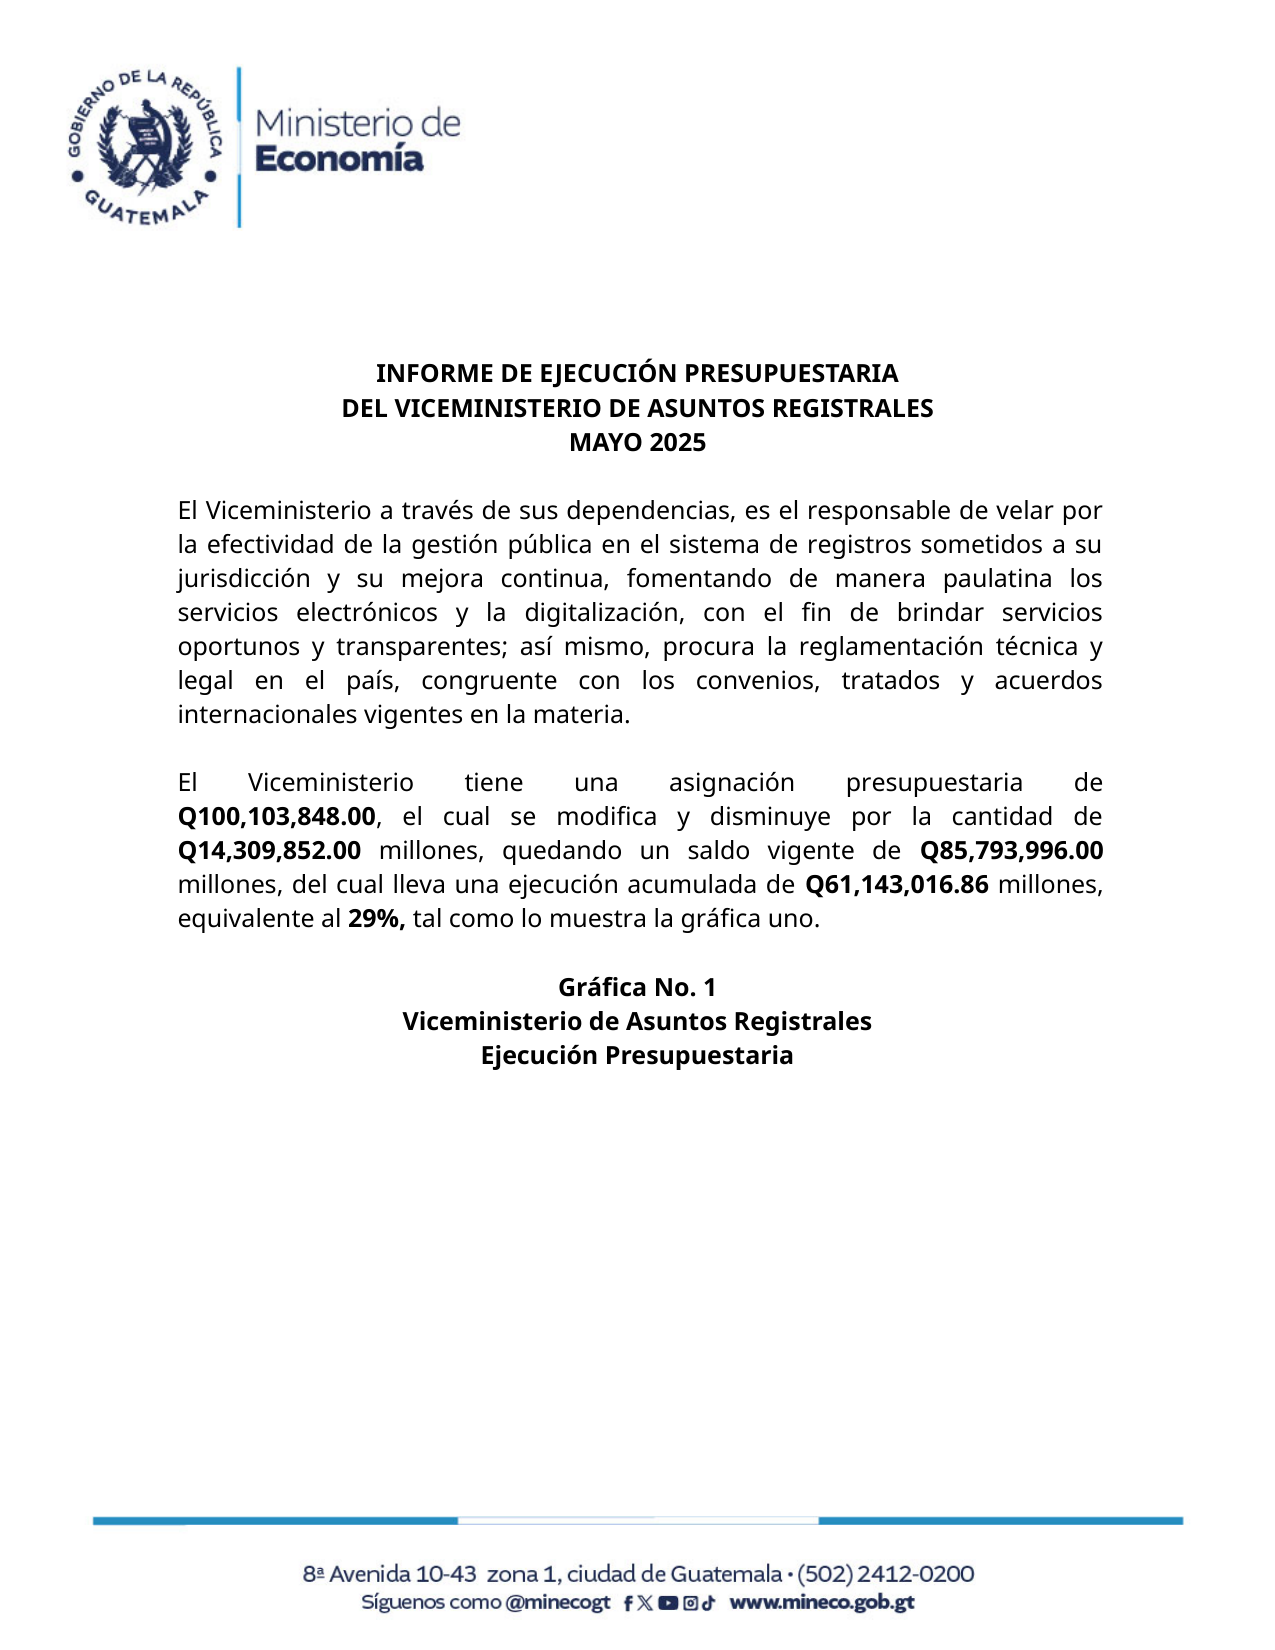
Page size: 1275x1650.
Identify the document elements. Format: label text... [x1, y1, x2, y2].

text Viceministerio de Asuntos Registrales [177, 1003, 1098, 1037]
text Ejecución Presupuestaria [177, 1037, 1098, 1071]
text DEL VICEMINISTERIO DE ASUNTOS REGISTRALES [177, 390, 1098, 424]
text MAYO 2025 [177, 424, 1098, 458]
text INFORME DE EJECUCIÓN PRESUPUESTARIA [177, 356, 1098, 390]
text El Viceministerio a través de sus dependencias, es el responsable de velar por la efectividad de la gestión pública en el sistema de registros sometidos a su jurisdicción y su mejora continua, fomentando de manera paulatina los servicios electrónicos y la digitalización, con el fin de brindar servicios oportunos y transparentes; así mismo, procura la reglamentación técnica y legal en el país, congruente con los convenios, tratados y acuerdos internacionales vigentes en la materia. [177, 492, 1104, 731]
picture [0, 42, 1272, 253]
text Gráfica No. 1 [177, 969, 1098, 1003]
picture [0, 1500, 1275, 1650]
text El Viceministerio tiene una asignación presupuestaria de Q100,103,848.00, el cual se modifica y disminuye por la cantidad de Q14,309,852.00 millones, quedando un saldo vigente de Q85,793,996.00 millones, del cual lleva una ejecución acumulada de Q61,143,016.86 millones, equivalente al 29%, tal como lo muestra la gráfica uno. [177, 765, 1104, 935]
